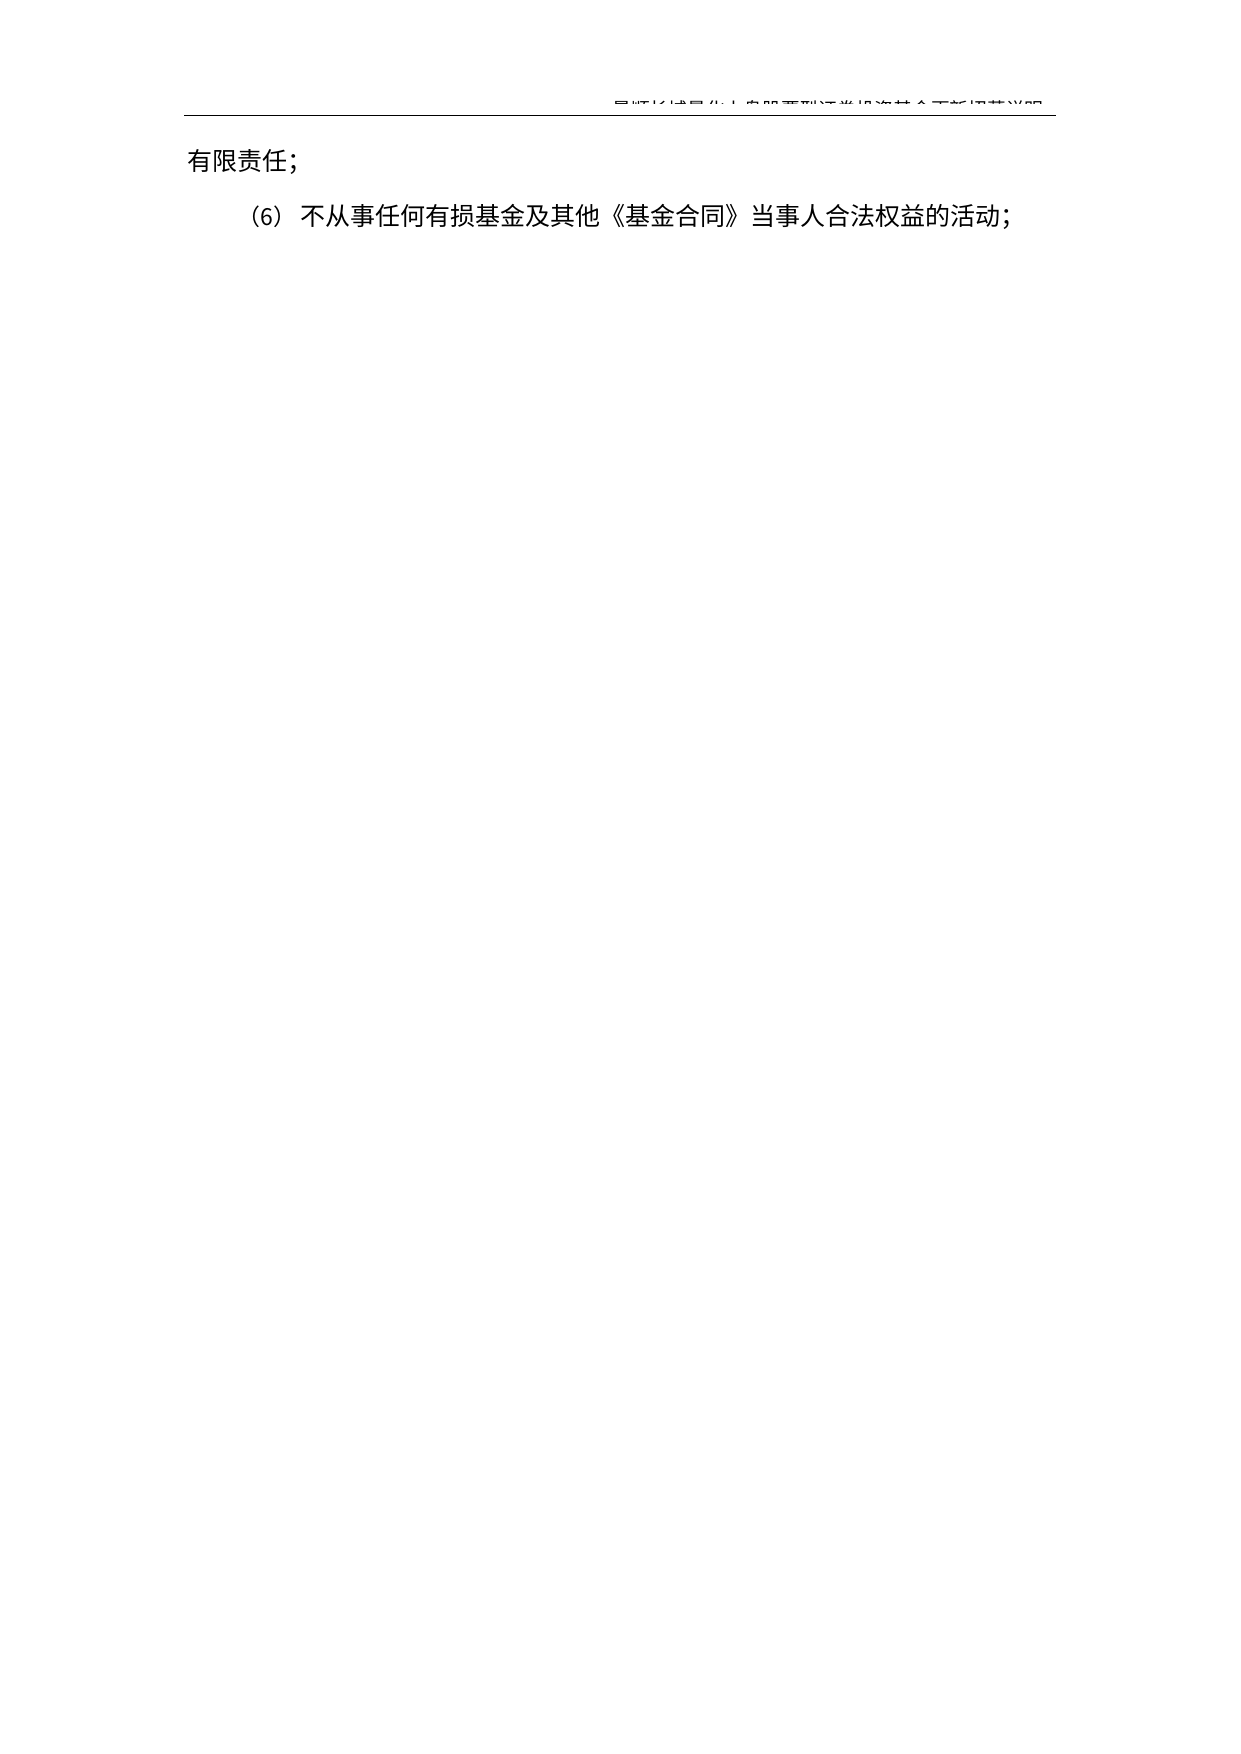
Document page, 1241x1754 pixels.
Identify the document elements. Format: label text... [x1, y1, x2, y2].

list 不从事任何有损基金及其他《基金合同》当事人合法权益的活动； [237, 197, 1103, 233]
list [187, 142, 1053, 178]
